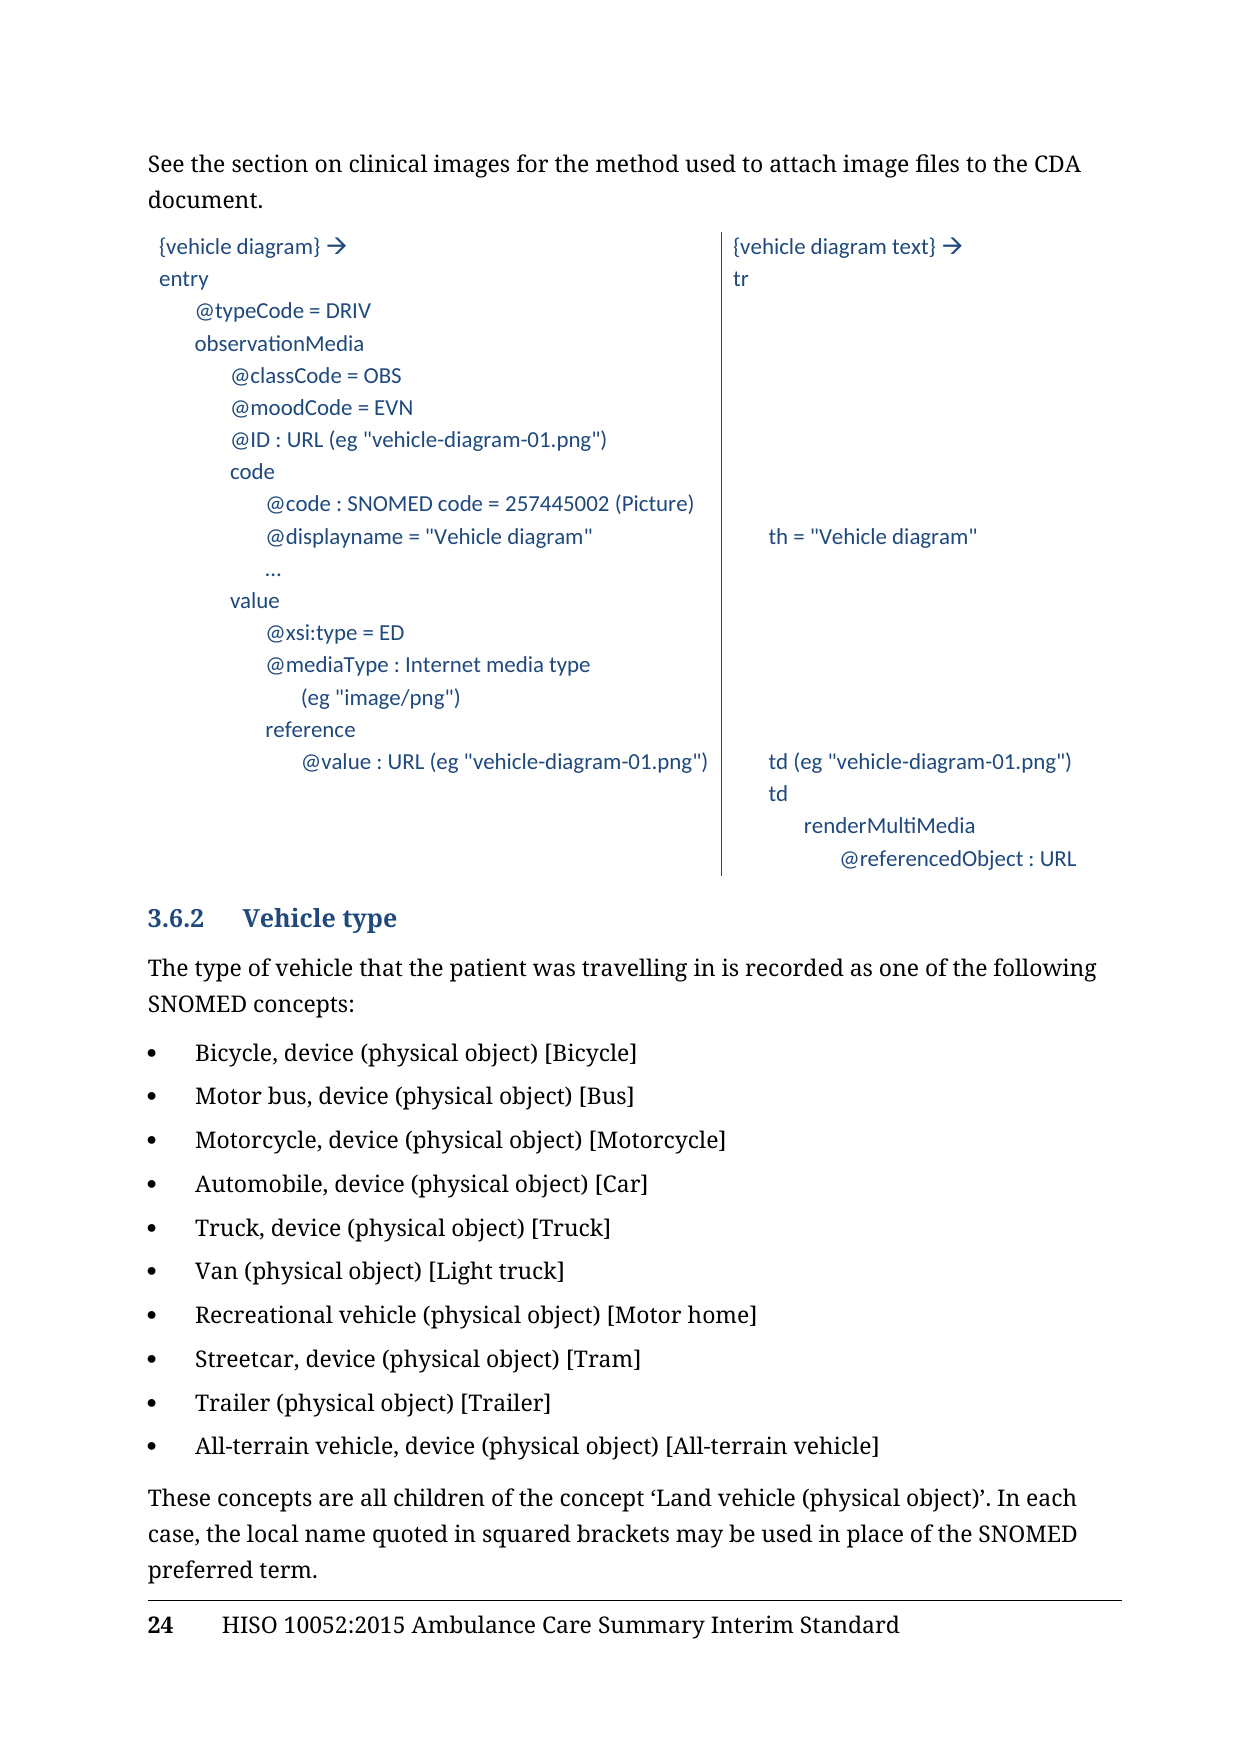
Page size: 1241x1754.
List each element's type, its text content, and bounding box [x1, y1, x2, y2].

list Motor bus, device (physical object) [Bus] [148, 1080, 1122, 1112]
list Truck, device (physical object) [Truck] [148, 1212, 1122, 1243]
text See the section on clinical images for the method used to attach image files to the CDA document. [148, 148, 1122, 215]
list Bicycle, device (physical object) [Bicycle] [148, 1037, 1122, 1068]
subtitle Vehicle type [148, 901, 1122, 934]
list All-terrain vehicle, device (physical object) [All-terrain vehicle] [148, 1430, 1122, 1462]
text These concepts are all children of the concept ‘Land vehicle (physical object)’. In each case, the local name quoted in squared brackets may be used in place of the SNOMED preferred term. [148, 1482, 1122, 1586]
list Trailer (physical object) [Trailer] [148, 1387, 1122, 1418]
table_header {vehicle diagram} entry @typeCode = DRIV observationMedia @classCode = OBS @moodCode = EVN @ID : URL (eg "vehicle-diagram-01.png") code @code : SNOMED code = 257445002 (Picture) @displayname = "Vehicle diagram" … value @xsi:type = ED @mediaType : Internet media type (eg "image/png") reference @value : URL (eg "vehicle-diagram-01.png") [148, 232, 721, 876]
list Motorcycle, device (physical object) [Motorcycle] [148, 1124, 1122, 1155]
list Streetcar, device (physical object) [Tram] [148, 1343, 1122, 1374]
text The type of vehicle that the patient was travelling in is recorded as one of the following SNOMED concepts: [148, 952, 1122, 1019]
list Automobile, device (physical object) [Car] [148, 1168, 1122, 1199]
table_header {vehicle diagram text} tr th = "Vehicle diagram" td (eg "vehicle-diagram-01.png") td renderMultiMedia @referencedObject : URL [722, 232, 1122, 876]
list Van (physical object) [Light truck] [148, 1255, 1122, 1287]
list Recreational vehicle (physical object) [Motor home] [148, 1299, 1122, 1330]
